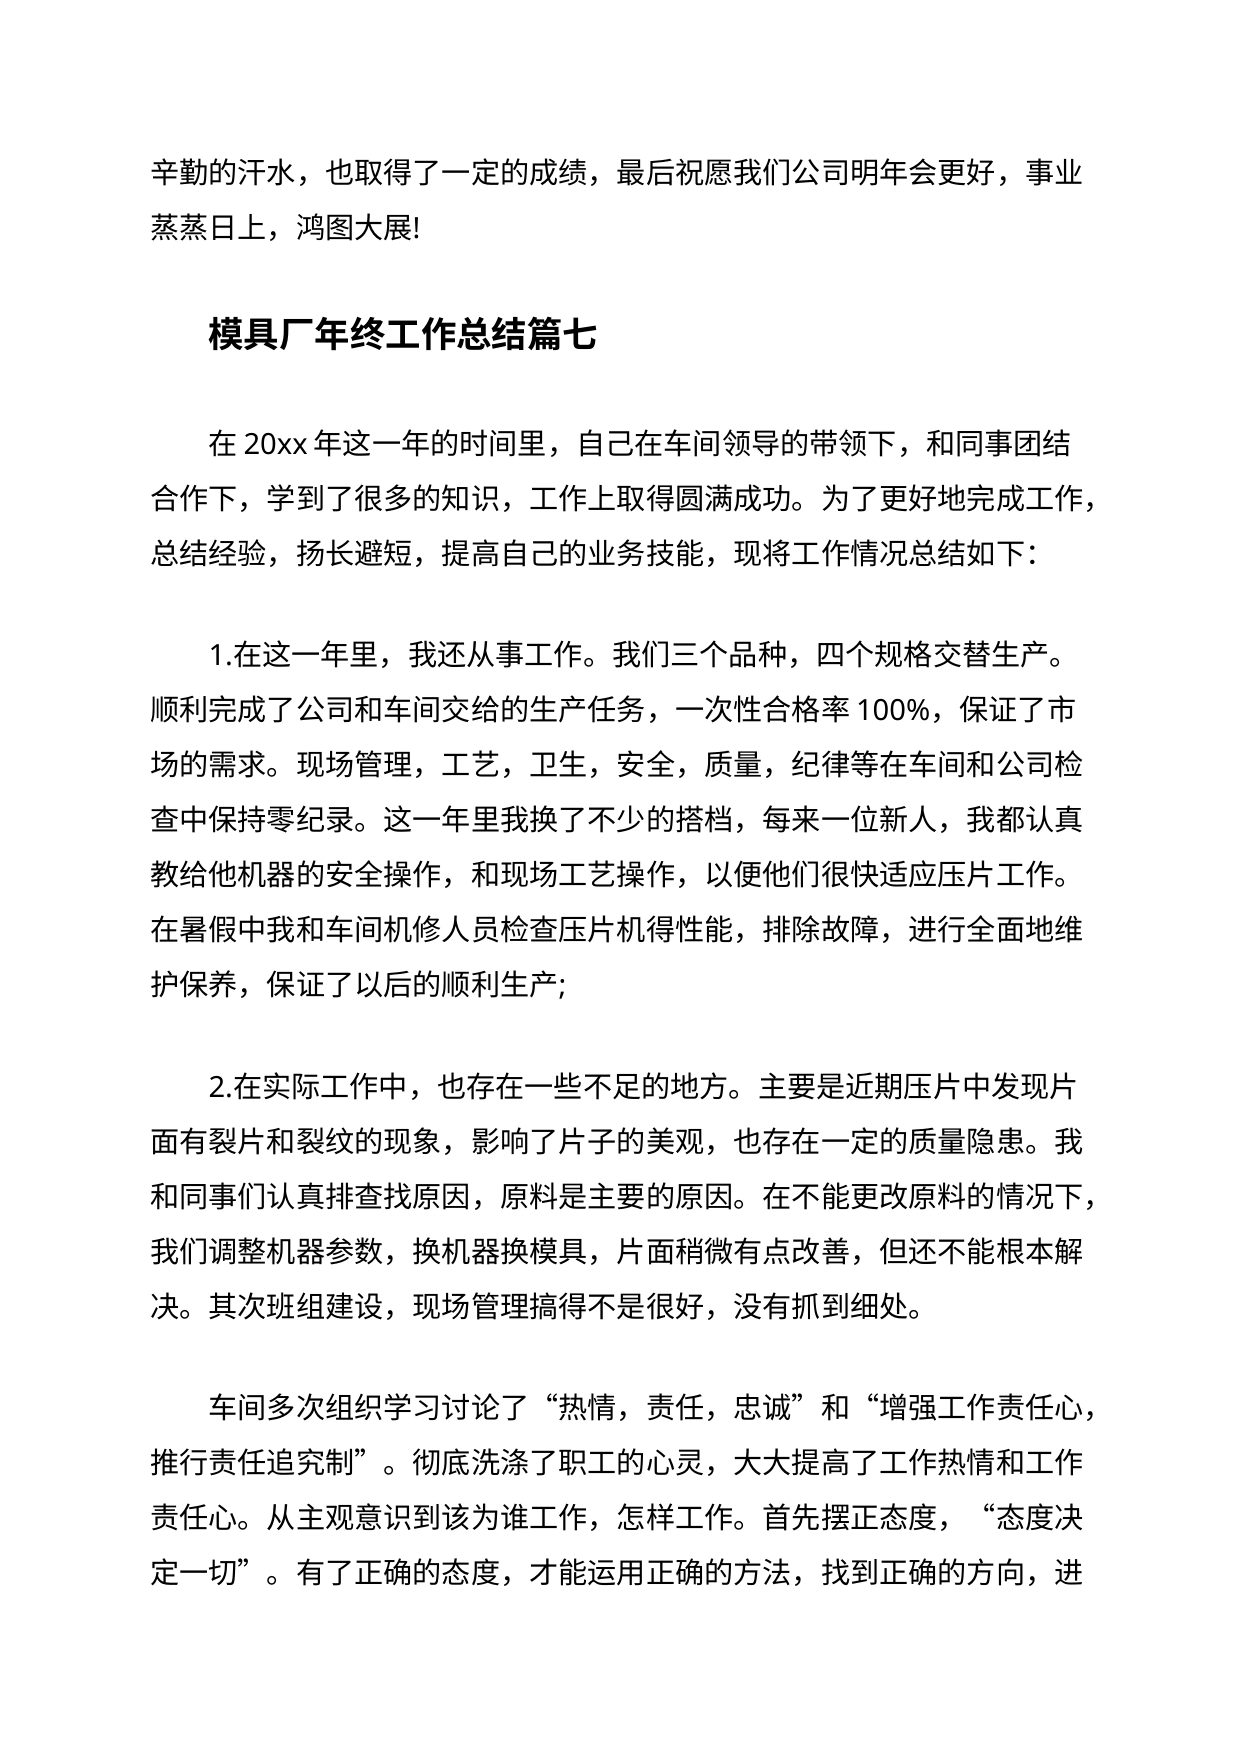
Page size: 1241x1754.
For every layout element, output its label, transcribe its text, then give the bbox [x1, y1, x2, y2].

text 1.在这一年里，我还从事工作。我们三个品种，四个规格交替生产。顺利完成了公司和车间交给的生产任务，一次性合格率100%，保证了市场的需求。现场管理，工艺，卫生，安全，质量，纪律等在车间和公司检查中保持零纪录。这一年里我换了不少的搭档，每来一位新人，我都认真教给他机器的安全操作，和现场工艺操作，以便他们很快适应压片工作。在暑假中我和车间机修人员检查压片机得性能，排除故障，进行全面地维护保养，保证了以后的顺利生产; [150, 632, 1090, 1004]
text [150, 1385, 1090, 1592]
text 在20xx年这一年的时间里，自己在车间领导的带领下，和同事团结合作下，学到了很多的知识，工作上取得圆满成功。为了更好地完成工作，总结经验，扬长避短，提高自己的业务技能，现将工作情况总结如下： [150, 420, 1090, 572]
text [150, 150, 1090, 247]
text 模具厂年终工作总结篇七 [150, 307, 1090, 358]
text 2.在实际工作中，也存在一些不足的地方。主要是近期压片中发现片面有裂片和裂纹的现象，影响了片子的美观，也存在一定的质量隐患。我和同事们认真排查找原因，原料是主要的原因。在不能更改原料的情况下，我们调整机器参数，换机器换模具，片面稍微有点改善，但还不能根本解决。其次班组建设，现场管理搞得不是很好，没有抓到细处。 [150, 1063, 1090, 1326]
